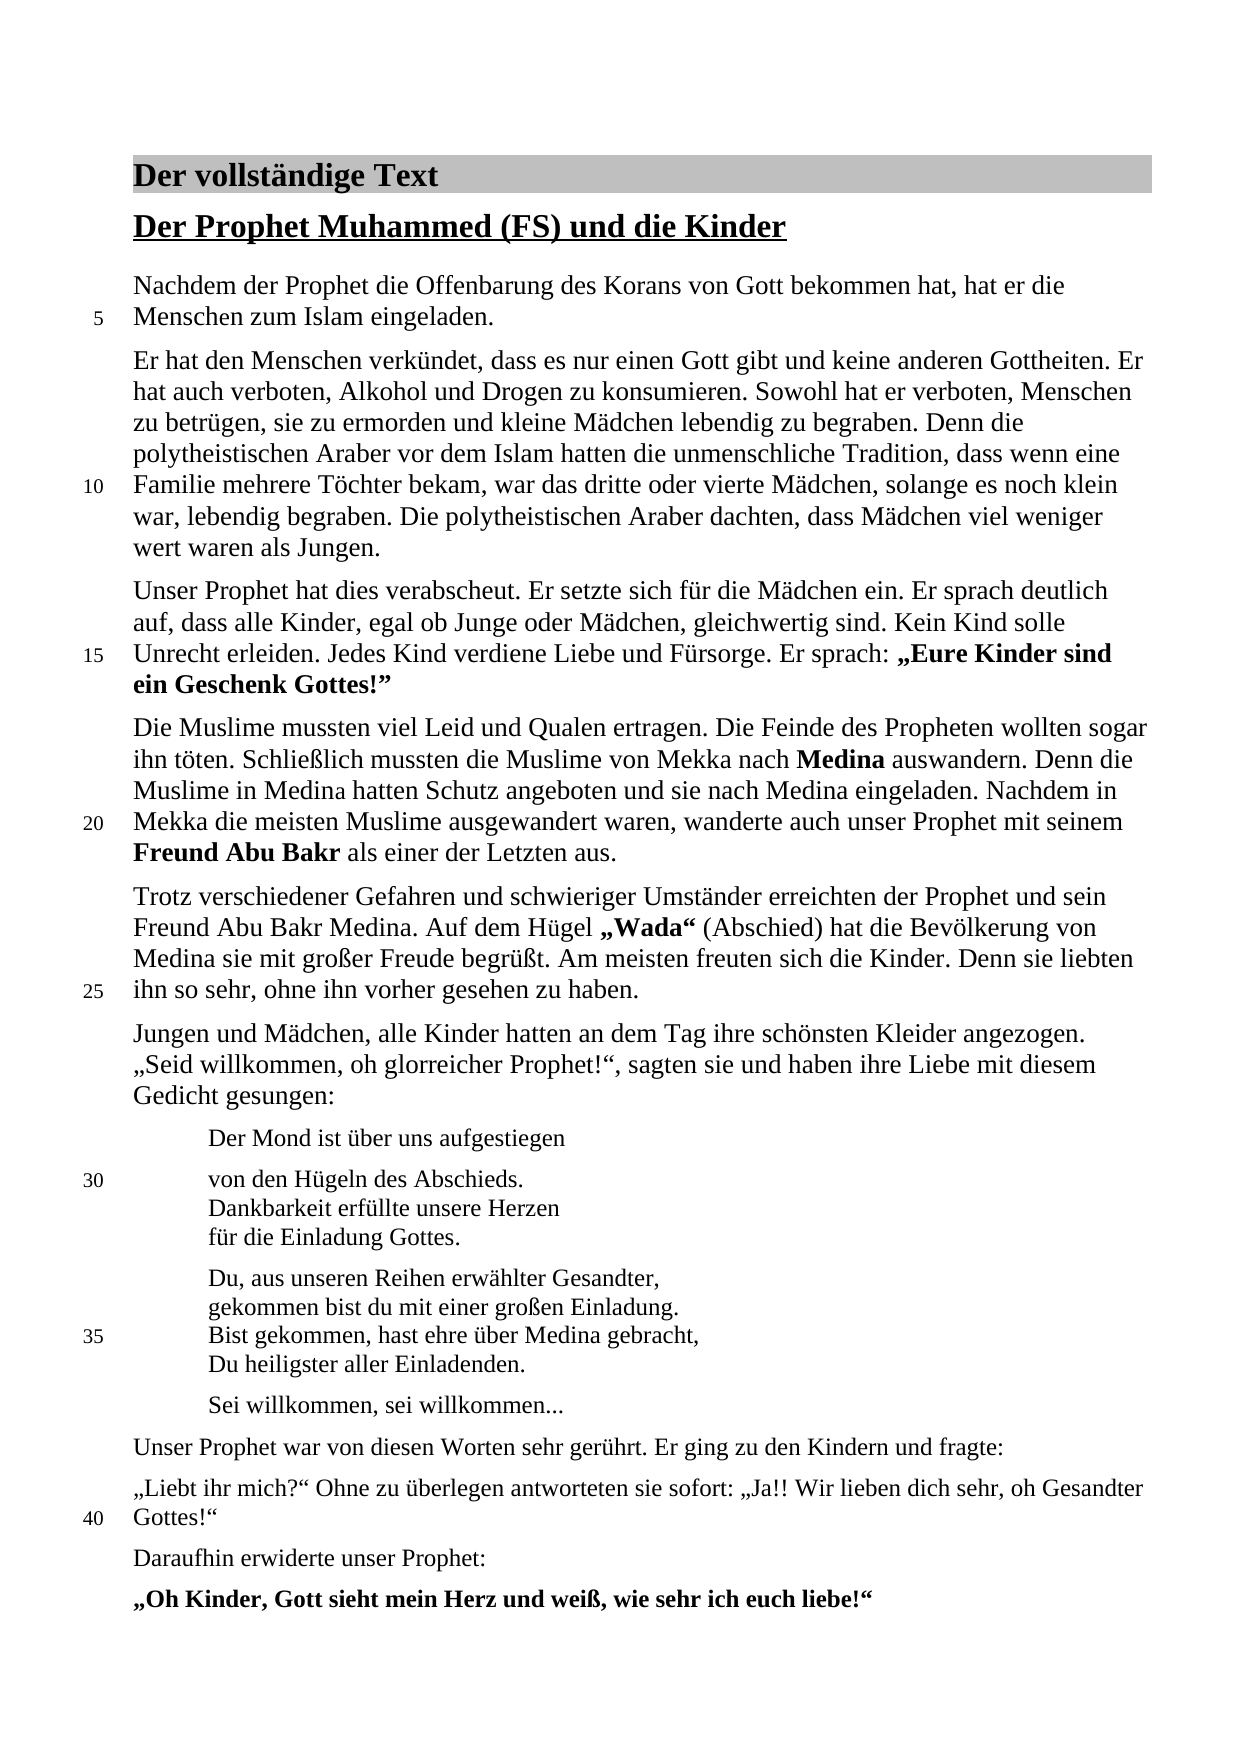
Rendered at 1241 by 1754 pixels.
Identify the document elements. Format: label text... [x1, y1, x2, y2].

text „Oh Kinder, Gott sieht mein Herz und weiß, wie sehr ich euch liebe!“ [133, 1584, 1152, 1613]
text gekommen bist du mit einer großen Einladung. [208, 1292, 1152, 1320]
text Trotz verschiedener Gefahren und schwieriger Umständer erreichten der Prophet und sein Freund Abu Bakr Medina. Auf dem Hügel „Wada“ (Abschied) hat die Bevölkerung von Medina sie mit großer Freude begrüßt. Am meisten freuten sich die Kinder. Denn sie liebten ihn so sehr, ohne ihn vorher gesehen zu haben. [133, 880, 1152, 1004]
text Bist gekommen, hast ehre über Medina gebracht, [208, 1320, 1152, 1349]
text Daraufhin erwiderte unser Prophet: [133, 1543, 1152, 1572]
text Jungen und Mädchen, alle Kinder hatten an dem Tag ihre schönsten Kleider angezogen. „Seid willkommen, oh glorreicher Prophet!“, sagten sie und haben ihre Liebe mit diesem Gedicht gesungen: [133, 1017, 1152, 1110]
text Sei willkommen, sei willkommen... [208, 1390, 1152, 1419]
text von den Hügeln des Abschieds. [208, 1164, 1152, 1193]
text Du, aus unseren Reihen erwählter Gesandter, [208, 1263, 1152, 1292]
text für die Einladung Gottes. [208, 1222, 1152, 1250]
text Unser Prophet hat dies verabscheut. Er setzte sich für die Mädchen ein. Er sprach deutlich auf, dass alle Kinder, egal ob Junge oder Mädchen, gleichwertig sind. Kein Kind solle Unrecht erleiden. Jedes Kind verdiene Liebe und Fürsorge. Er sprach: „Eure Kinder sind ein Geschenk Gottes!” [133, 574, 1152, 699]
text Du heiligster aller Einladenden. [208, 1349, 1152, 1378]
text Die Muslime mussten viel Leid und Qualen ertragen. Die Feinde des Propheten wollten sogar ihn töten. Schließlich mussten die Muslime von Mekka nach Medina auswandern. Denn die Muslime in Medina hatten Schutz angeboten und sie nach Medina eingeladen. Nachdem in Mekka die meisten Muslime ausgewandert waren, wanderte auch unser Prophet mit seinem Freund Abu Bakr als einer der Letzten aus. [133, 712, 1152, 867]
text „Liebt ihr mich?“ Ohne zu überlegen antworteten sie sofort: „Ja!! Wir lieben dich sehr, oh Gesandter Gottes!“ [133, 1473, 1152, 1530]
text Der vollständige Text [133, 155, 1152, 193]
text Er hat den Menschen verkündet, dass es nur einen Gott gibt und keine anderen Gottheiten. Er hat auch verboten, Alkohol und Drogen zu konsumieren. Sowohl hat er verboten, Menschen zu betrügen, sie zu ermorden und kleine Mädchen lebendig zu begraben. Denn die polytheistischen Araber vor dem Islam hatten die unmenschliche Tradition, dass wenn eine Familie mehrere Töchter bekam, war das dritte oder vierte Mädchen, solange es noch klein war, lebendig begraben. Die polytheistischen Araber dachten, dass Mädchen viel weniger wert waren als Jungen. [133, 344, 1152, 562]
text Unser Prophet war von diesen Worten sehr gerührt. Er ging zu den Kindern und fragte: [133, 1432, 1152, 1460]
text Der Mond ist über uns aufgestiegen [208, 1123, 1152, 1152]
text Der Prophet Muhammed (FS) und die Kinder [133, 206, 1152, 244]
text Nachdem der Prophet die Offenbarung des Korans von Gott bekommen hat, hat er die Menschen zum Islam eingeladen. [133, 269, 1152, 331]
text Dankbarkeit erfüllte unsere Herzen [208, 1193, 1152, 1222]
